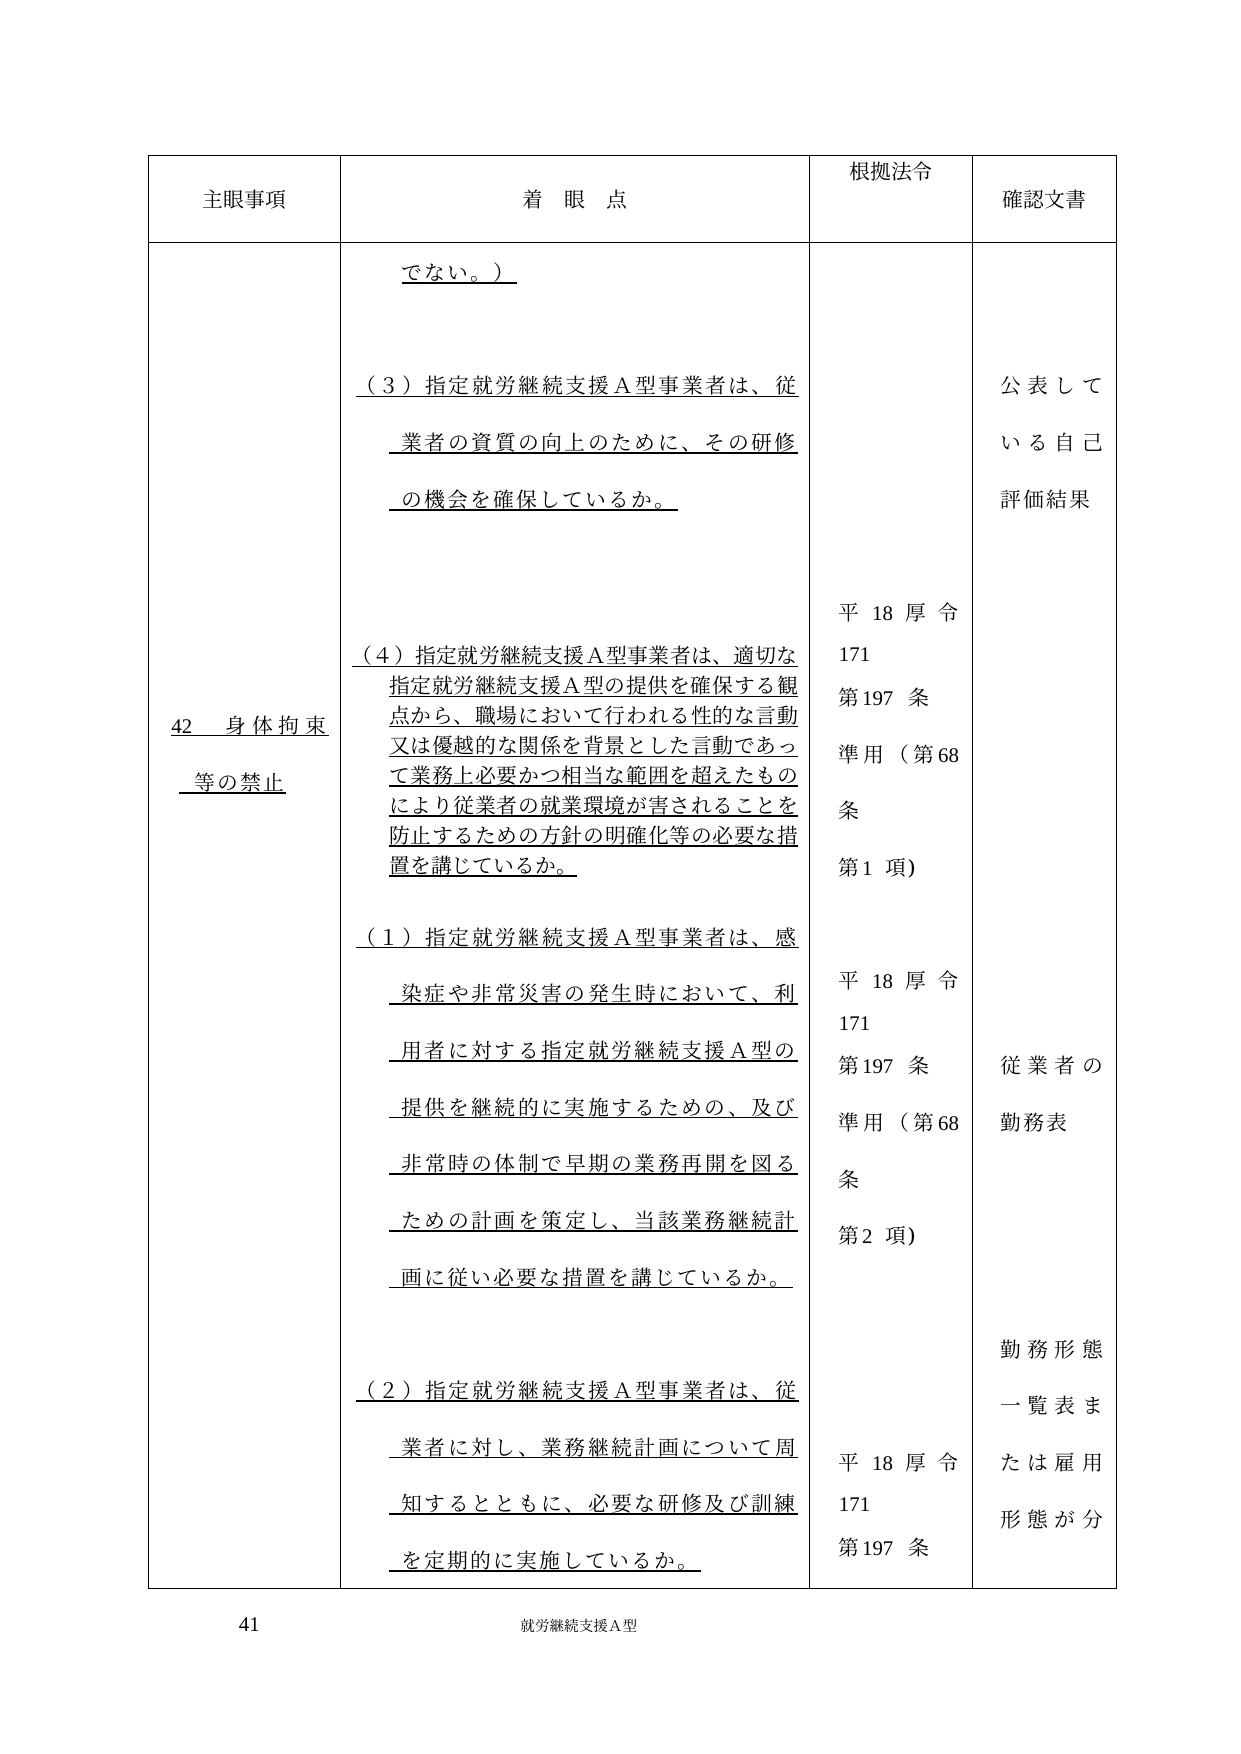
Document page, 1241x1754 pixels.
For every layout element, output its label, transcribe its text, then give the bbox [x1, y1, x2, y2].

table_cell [149, 243, 340, 1588]
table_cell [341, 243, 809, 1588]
table_header 根拠法令 [810, 156, 972, 242]
table_header 着 眼 点 [341, 156, 809, 242]
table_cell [810, 243, 972, 1588]
table_header 確認文書 [973, 156, 1116, 242]
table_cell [973, 243, 1116, 1588]
table_header 主眼事項 [149, 156, 340, 242]
